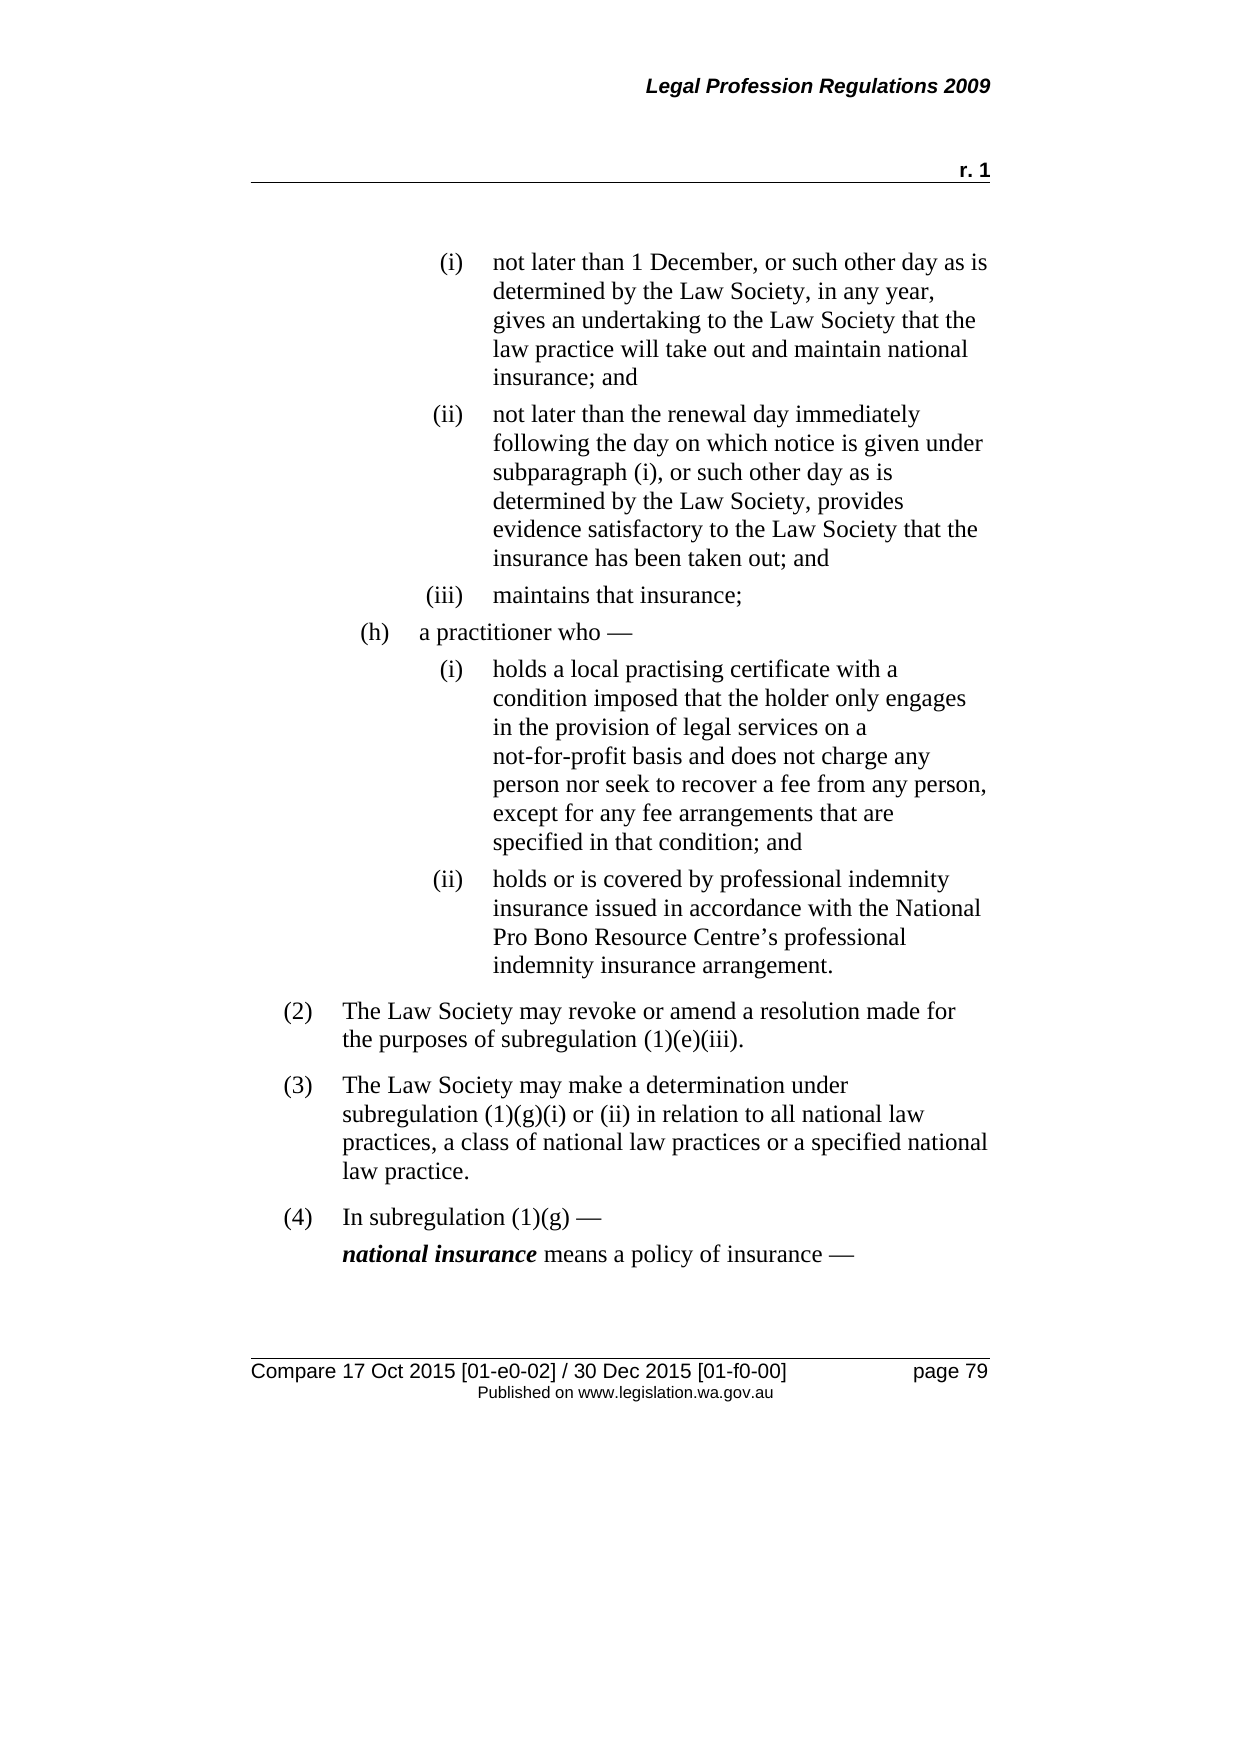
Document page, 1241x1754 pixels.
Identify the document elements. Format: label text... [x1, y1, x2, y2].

text (h) a practitioner who — [251, 617, 990, 646]
text (3) The Law Society may make a determination under subregulation (1)(g)(i) or (ii) in relation to all national law practices, a class of national law practices or a specified national law practice. [251, 1070, 990, 1185]
text (ii) not later than the renewal day immediately following the day on which notice is given under subparagraph (i), or such other day as is determined by the Law Society, provides evidence satisfactory to the Law Society that the insurance has been taken out; and [251, 399, 990, 572]
text (ii) holds or is covered by professional indemnity insurance issued in accordance with the National Pro Bono Resource Centre’s professional indemnity insurance arrangement. [251, 864, 990, 979]
text (2) The Law Society may revoke or amend a resolution made for the purposes of subregulation (1)(e)(iii). [251, 996, 990, 1053]
text (i) holds a local practising certificate with a condition imposed that the holder only engages in the provision of legal services on a not-for-profit basis and does not charge any person nor seek to recover a fee from any person, except for any fee arrangements that are specified in that condition; and [251, 654, 990, 856]
text (iii) maintains that insurance; [251, 580, 990, 609]
text (i) not later than 1 December, or such other day as is determined by the Law Society, in any year, gives an undertaking to the Law Society that the law practice will take out and maintain national insurance; and [251, 247, 990, 391]
text national insurance means a policy of insurance — [251, 1239, 990, 1267]
text (4) In subregulation (1)(g) — [251, 1202, 990, 1230]
